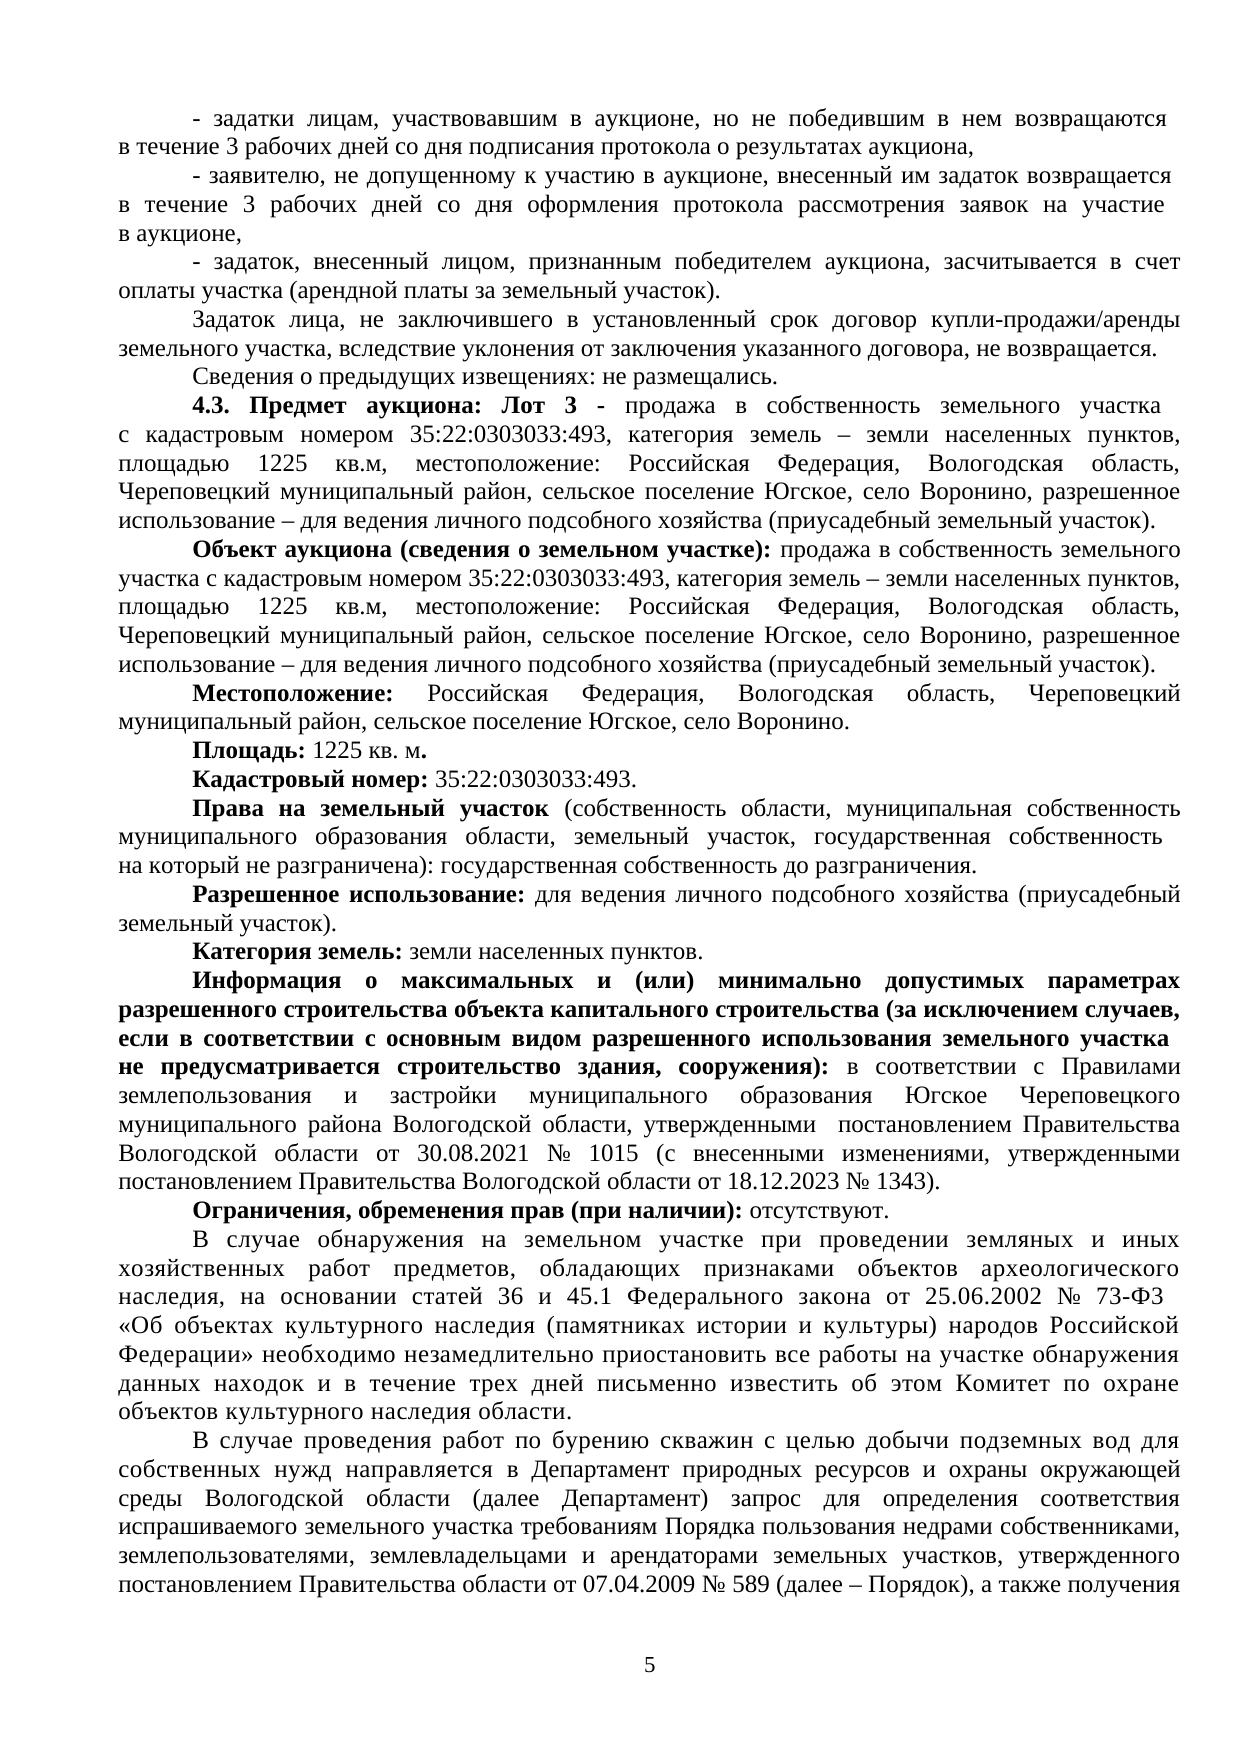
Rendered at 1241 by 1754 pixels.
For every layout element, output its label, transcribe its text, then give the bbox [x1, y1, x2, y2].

text Категория земель: земли населенных пунктов. [118, 936, 1181, 965]
text Местоположение: Российская Федерация, Вологодская область, Череповецкий муниципальный район, сельское поселение Югское, село Воронино. [118, 678, 1181, 735]
text Права на земельный участок (собственность области, муниципальная собственность муниципального образования области, земельный участок, государственная собственность на который не разграничена): государственная собственность до разграничения. [118, 793, 1181, 879]
text Сведения о предыдущих извещениях: не размещались. [118, 361, 1181, 390]
text Задаток лица, не заключившего в установленный срок договор купли-продажи/аренды земельного участка, вследствие уклонения от заключения указанного договора, не возвращается. [118, 304, 1181, 361]
text - заявителю, не допущенному к участию в аукционе, внесенный им задаток возвращается в течение 3 рабочих дней со дня оформления протокола рассмотрения заявок на участие в аукционе, [118, 160, 1181, 246]
text Разрешенное использование: для ведения личного подсобного хозяйства (приусадебный земельный участок). [118, 879, 1181, 936]
text Информация о максимальных и (или) минимально допустимых параметрах разрешенного строительства объекта капитального строительства (за исключением случаев, если в соответствии с основным видом разрешенного использования земельного участка не предусматривается строительство здания, сооружения): в соответствии с Правилами землепользования и застройки муниципального образования Югское Череповецкого муниципального района Вологодской области, утвержденными постановлением Правительства Вологодской области от 30.08.2021 № 1015 (с внесенными изменениями, утвержденными постановлением Правительства Вологодской области от 18.12.2023 № 1343). [118, 965, 1181, 1195]
text Площадь: 1225 кв. м. [118, 735, 1181, 764]
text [118, 1425, 1181, 1598]
text - задатки лицам, участвовавшим в аукционе, но не победившим в нем возвращаются в течение 3 рабочих дней со дня подписания протокола о результатах аукциона, [118, 103, 1181, 160]
text Объект аукциона (сведения о земельном участке): продажа в собственность земельного участка с кадастровым номером 35:22:0303033:493, категория земель – земли населенных пунктов, площадью 1225 кв.м, местоположение: Российская Федерация, Вологодская область, Череповецкий муниципальный район, сельское поселение Югское, село Воронино, разрешенное использование – для ведения личного подсобного хозяйства (приусадебный земельный участок). [118, 534, 1181, 678]
text - задаток, внесенный лицом, признанным победителем аукциона, засчитывается в счет оплаты участка (арендной платы за земельный участок). [118, 246, 1181, 304]
text Кадастровый номер: 35:22:0303033:493. [118, 764, 1181, 793]
text 4.3. Предмет аукциона: Лот 3 - продажа в собственность земельного участка с кадастровым номером 35:22:0303033:493, категория земель – земли населенных пунктов, площадью 1225 кв.м, местоположение: Российская Федерация, Вологодская область, Череповецкий муниципальный район, сельское поселение Югское, село Воронино, разрешенное использование – для ведения личного подсобного хозяйства (приусадебный земельный участок). [118, 390, 1181, 534]
text В случае обнаружения на земельном участке при проведении земляных и иных хозяйственных работ предметов, обладающих признаками объектов археологического наследия, на основании статей 36 и 45.1 Федерального закона от 25.06.2002 № 73-Ф3 «Об объектах культурного наследия (памятниках истории и культуры) народов Российской Федерации» необходимо незамедлительно приостановить все работы на участке обнаружения данных находок и в течение трех дней письменно известить об этом Комитет по охране объектов культурного наследия области. [118, 1224, 1181, 1425]
text Ограничения, обременения прав (при наличии): отсутствуют. [118, 1195, 1181, 1224]
